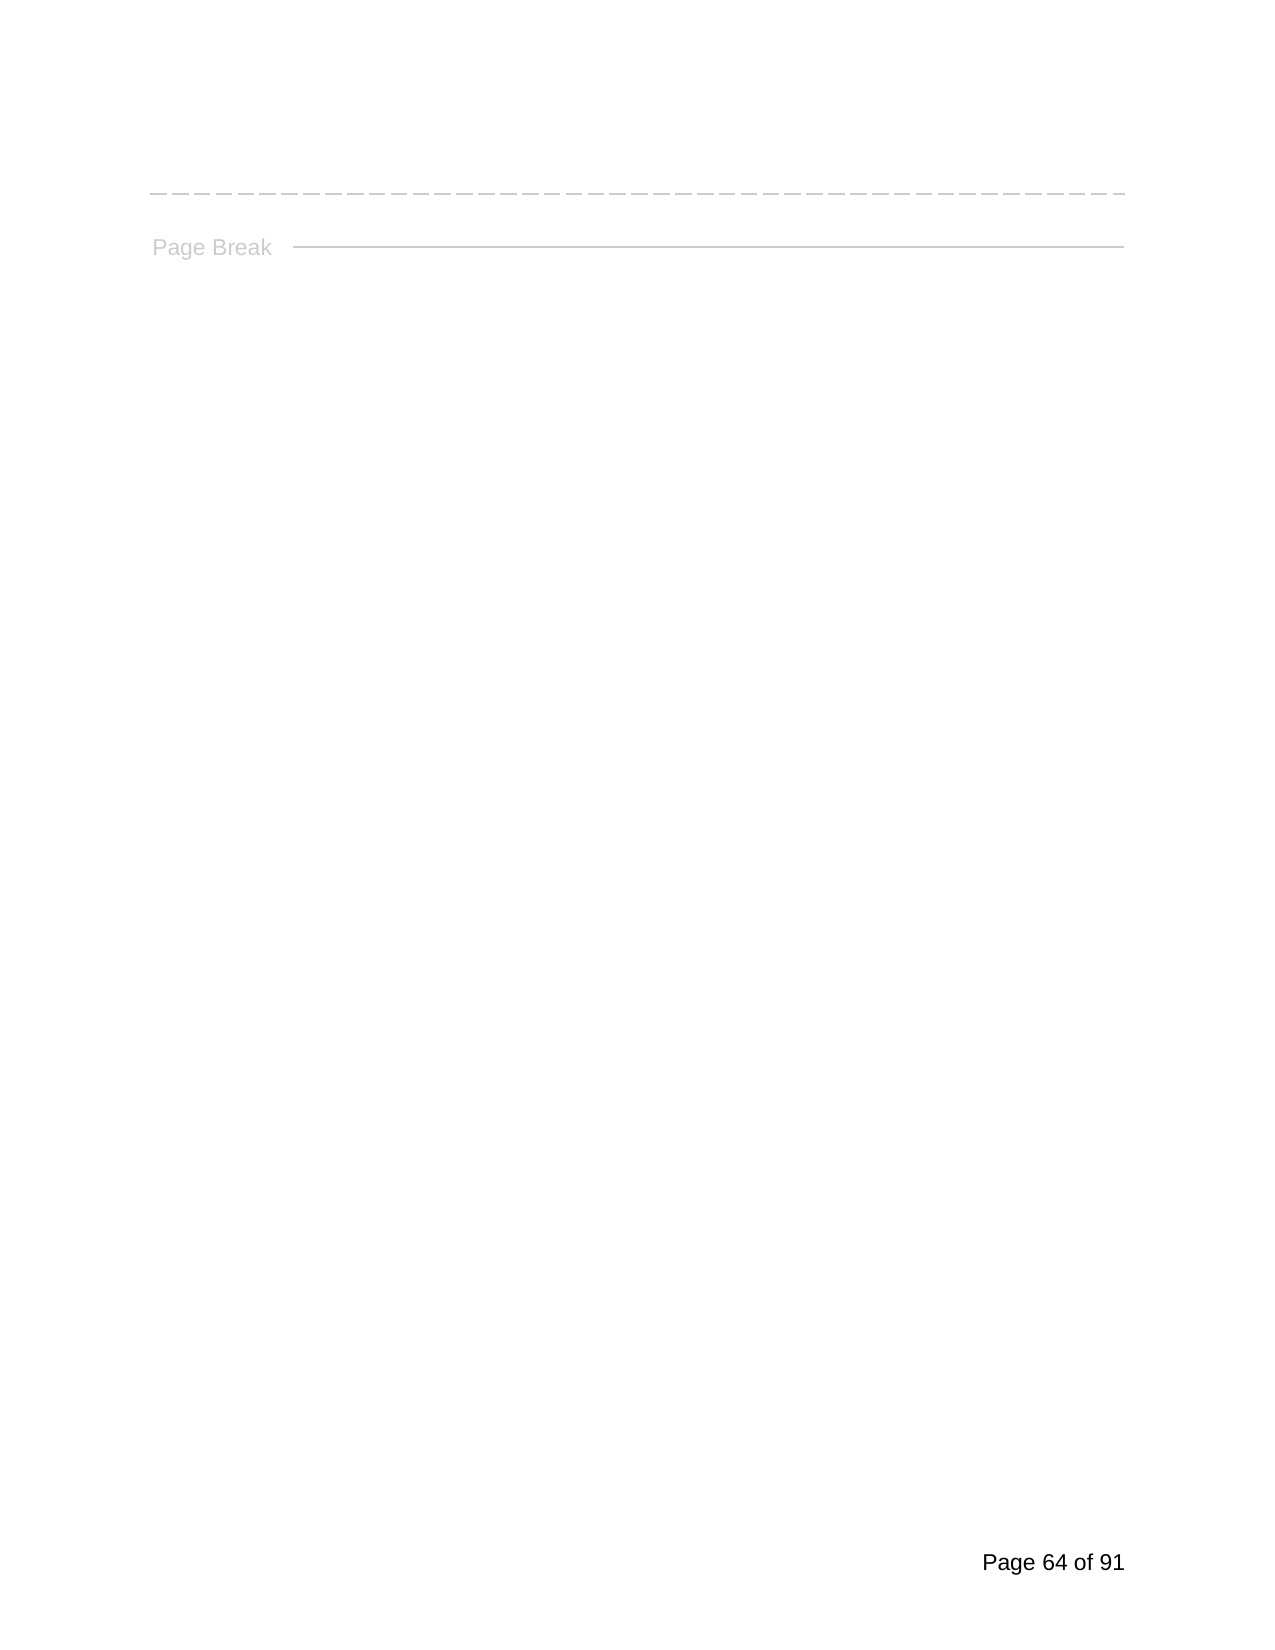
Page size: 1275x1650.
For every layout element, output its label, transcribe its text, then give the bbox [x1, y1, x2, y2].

table_header [291, 234, 1125, 274]
table_header Page Break [151, 234, 291, 274]
